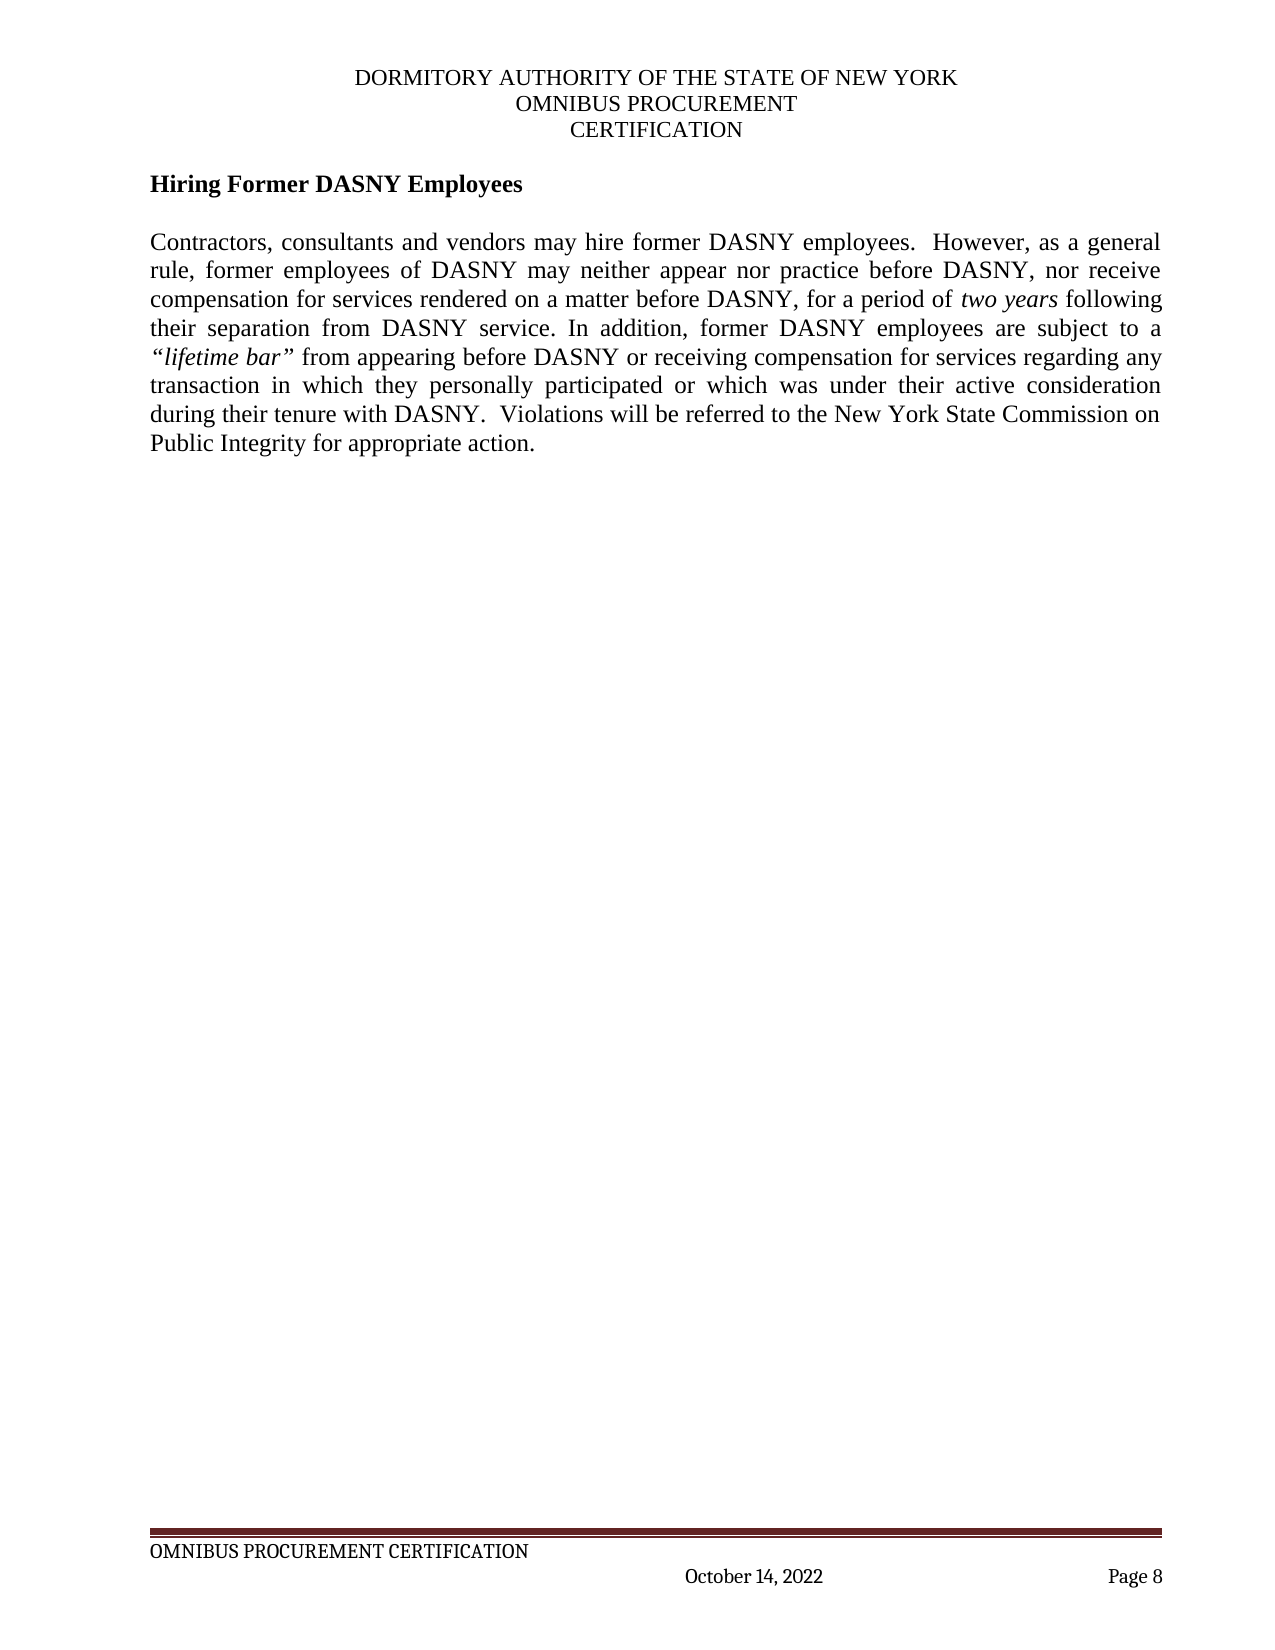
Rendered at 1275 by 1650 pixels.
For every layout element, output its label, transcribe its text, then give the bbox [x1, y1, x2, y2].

text Hiring Former DASNY Employees [150, 169, 1162, 198]
text Contractors, consultants and vendors may hire former DASNY employees. However, as a general rule, former employees of DASNY may neither appear nor practice before DASNY, nor receive compensation for services rendered on a matter before DASNY, for a period of two years following their separation from DASNY service. In addition, former DASNY employees are subject to a “lifetime bar” from appearing before DASNY or receiving compensation for services regarding any transaction in which they personally participated or which was under their active consideration during their tenure with DASNY. Violations will be referred to the New York State Commission on Public Integrity for appropriate action. [150, 227, 1162, 457]
